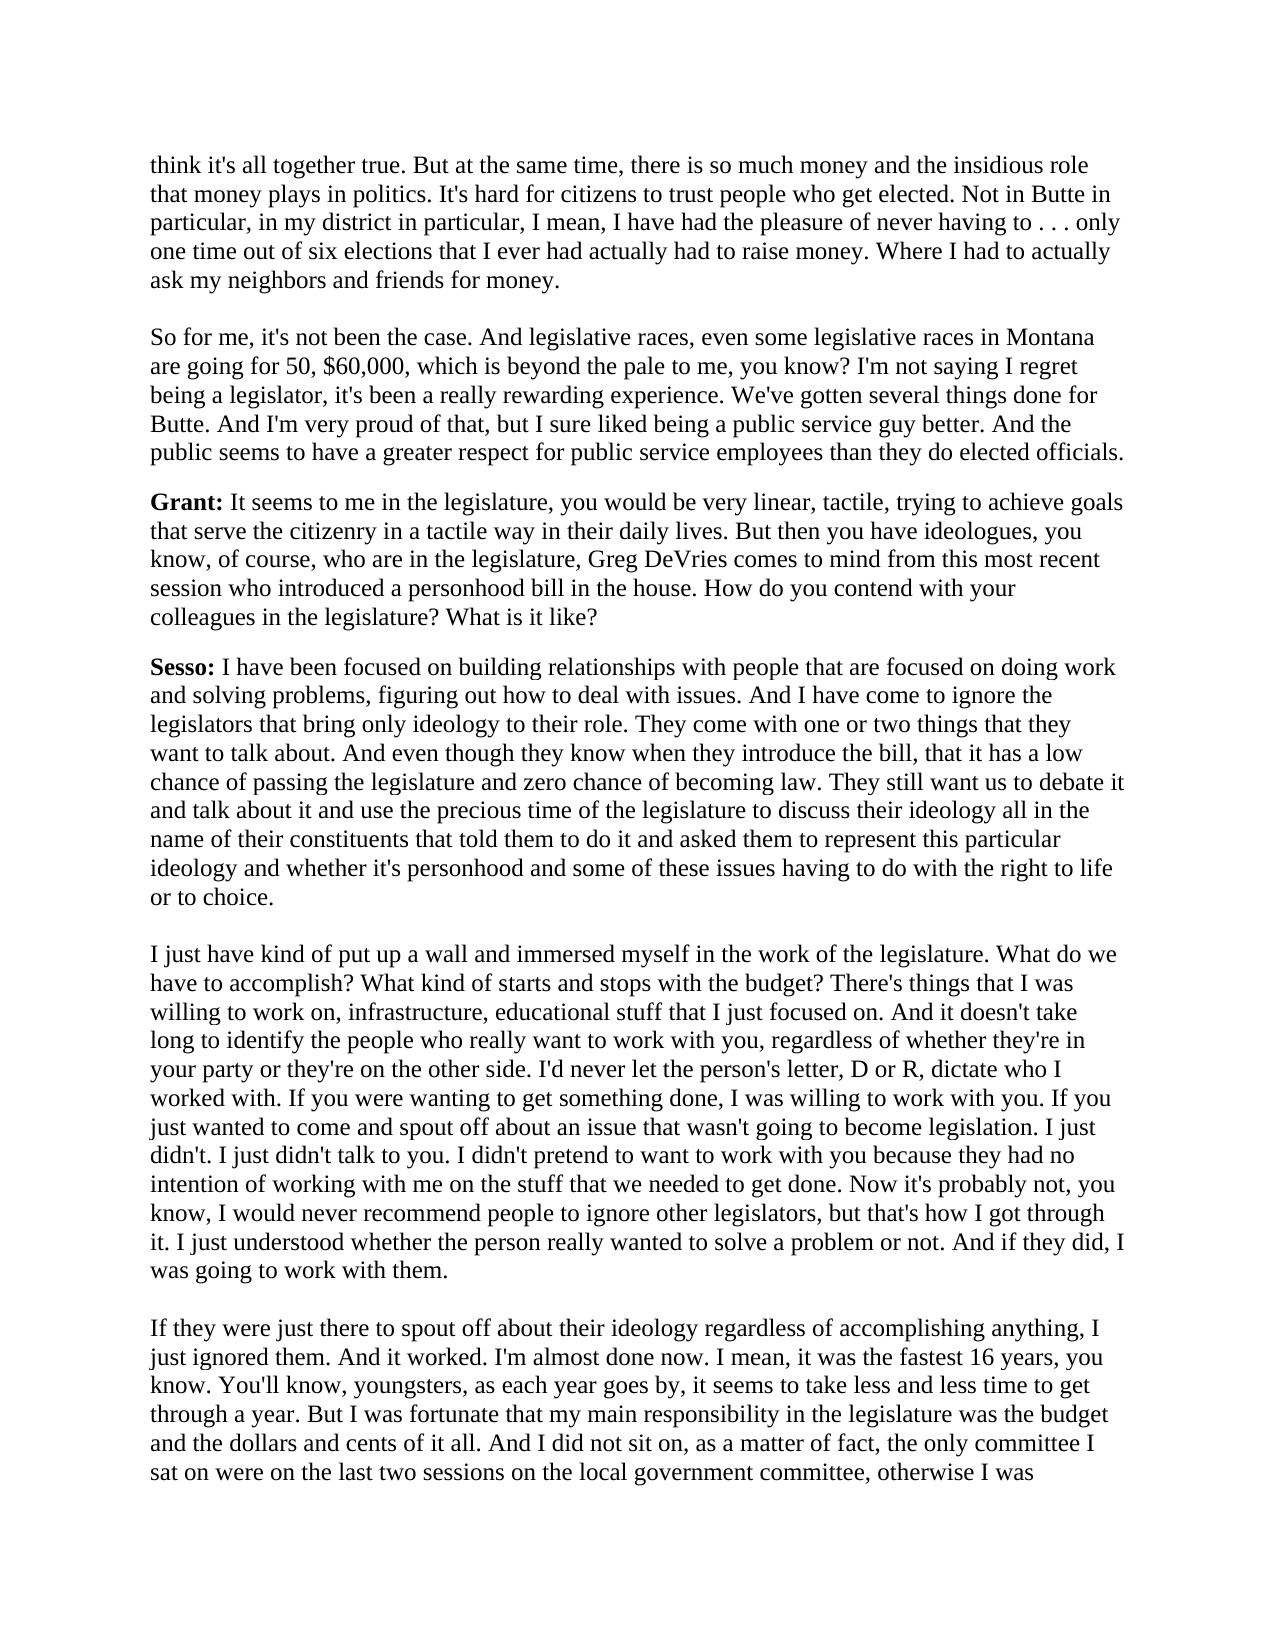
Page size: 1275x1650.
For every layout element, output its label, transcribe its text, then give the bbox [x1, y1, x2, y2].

text Grant: It seems to me in the legislature, you would be very linear, tactile, trying to achieve goals that serve the citizenry in a tactile way in their daily lives. But then you have ideologues, you know, of course, who are in the legislature, Greg DeVries comes to mind from this most recent session who introduced a personhood bill in the house. How do you contend with your colleagues in the legislature? What is it like? [150, 487, 1125, 631]
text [150, 150, 1125, 466]
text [150, 1255, 1125, 1485]
